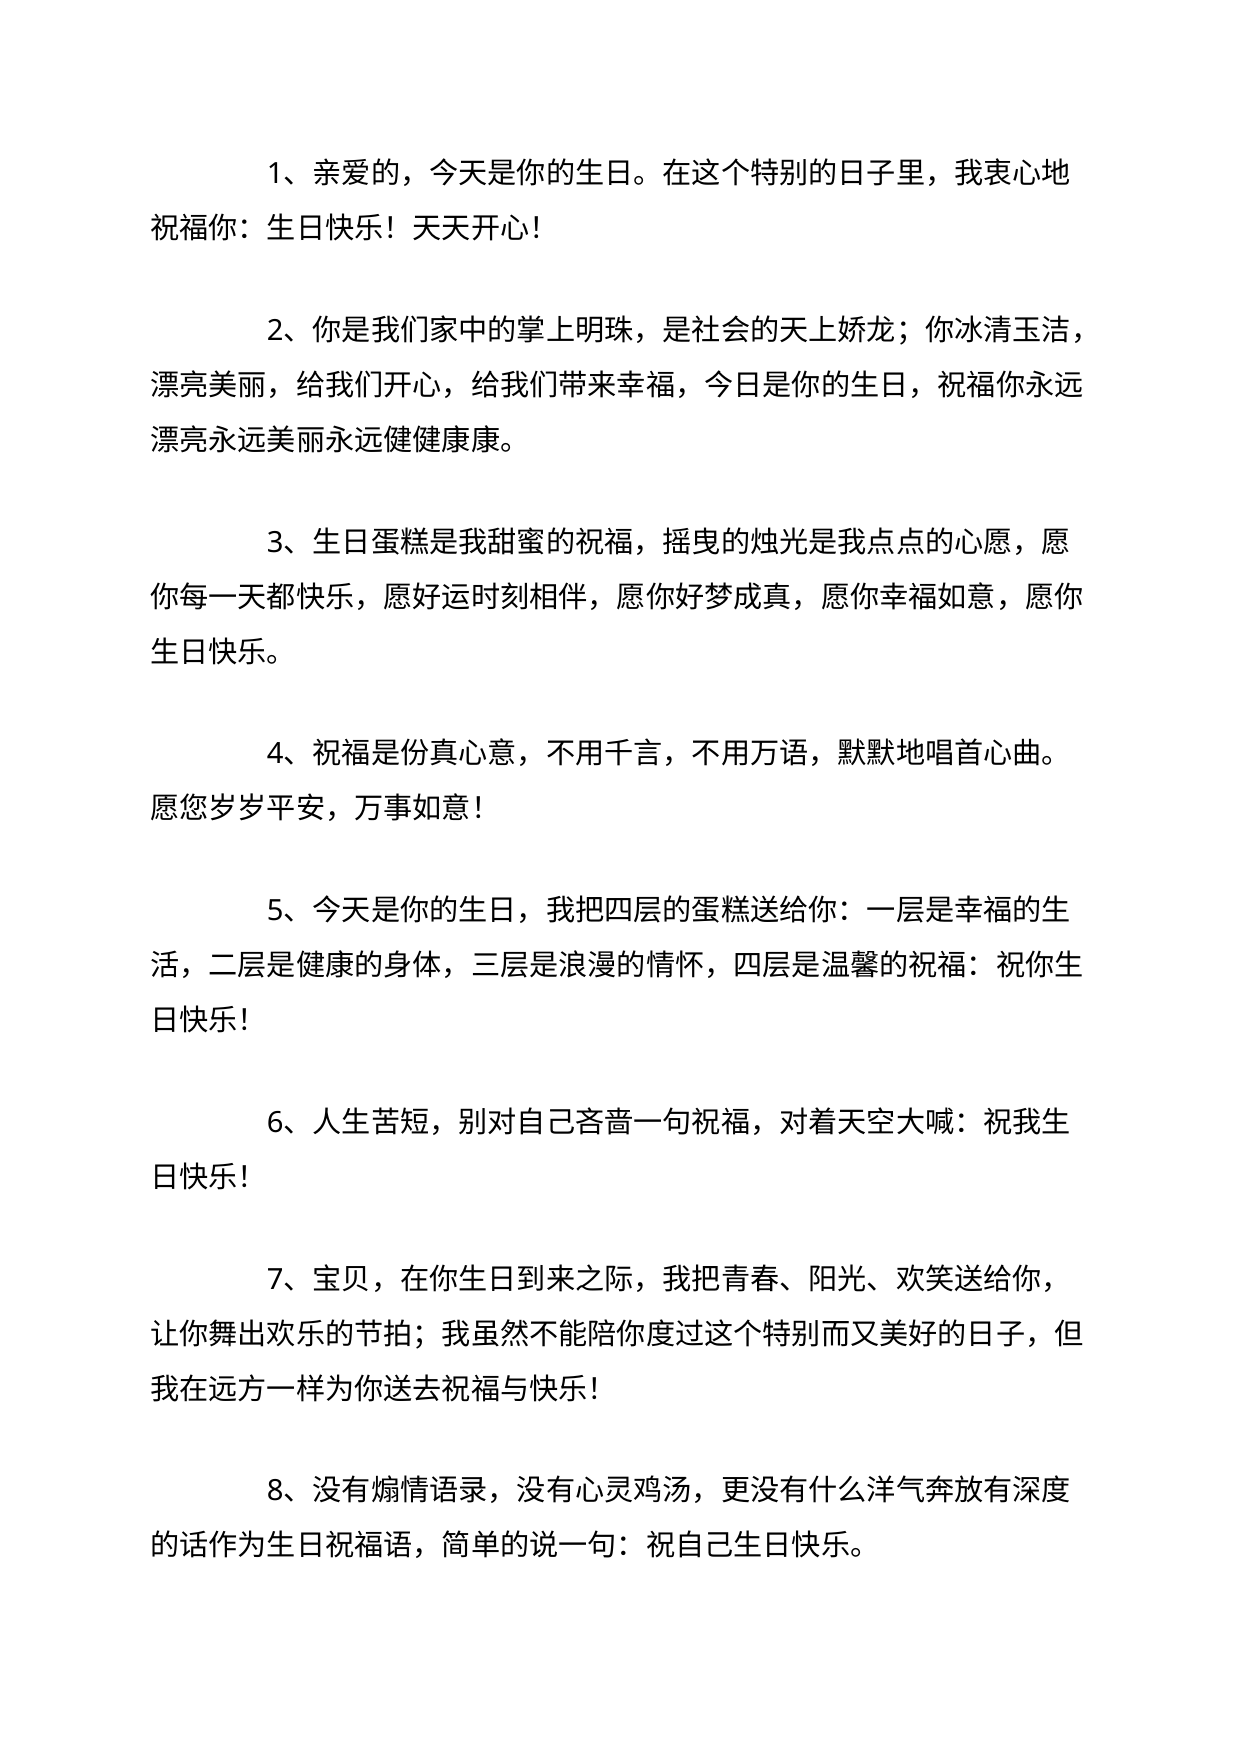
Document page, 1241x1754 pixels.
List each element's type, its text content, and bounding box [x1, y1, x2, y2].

text 5、今天是你的生日，我把四层的蛋糕送给你：一层是幸福的生活，二层是健康的身体，三层是浪漫的情怀，四层是温馨的祝福：祝你生日快乐！ [150, 887, 1090, 1039]
text 4、祝福是份真心意，不用千言，不用万语，默默地唱首心曲。愿您岁岁平安，万事如意！ [150, 730, 1090, 827]
text 8、没有煽情语录，没有心灵鸡汤，更没有什么洋气奔放有深度的话作为生日祝福语，简单的说一句：祝自己生日快乐。 [150, 1467, 1090, 1564]
text 1、亲爱的，今天是你的生日。在这个特别的日子里，我衷心地祝福你：生日快乐！天天开心！ [150, 150, 1090, 247]
text 7、宝贝，在你生日到来之际，我把青春、阳光、欢笑送给你，让你舞出欢乐的节拍；我虽然不能陪你度过这个特别而又美好的日子，但我在远方一样为你送去祝福与快乐！ [150, 1255, 1090, 1407]
text 3、生日蛋糕是我甜蜜的祝福，摇曳的烛光是我点点的心愿，愿你每一天都快乐，愿好运时刻相伴，愿你好梦成真，愿你幸福如意，愿你生日快乐。 [150, 518, 1090, 671]
text 2、你是我们家中的掌上明珠，是社会的天上娇龙；你冰清玉洁，漂亮美丽，给我们开心，给我们带来幸福，今日是你的生日，祝福你永远漂亮永远美丽永远健健康康。 [150, 307, 1090, 459]
text 6、人生苦短，别对自己吝啬一句祝福，对着天空大喊：祝我生日快乐！ [150, 1098, 1090, 1196]
